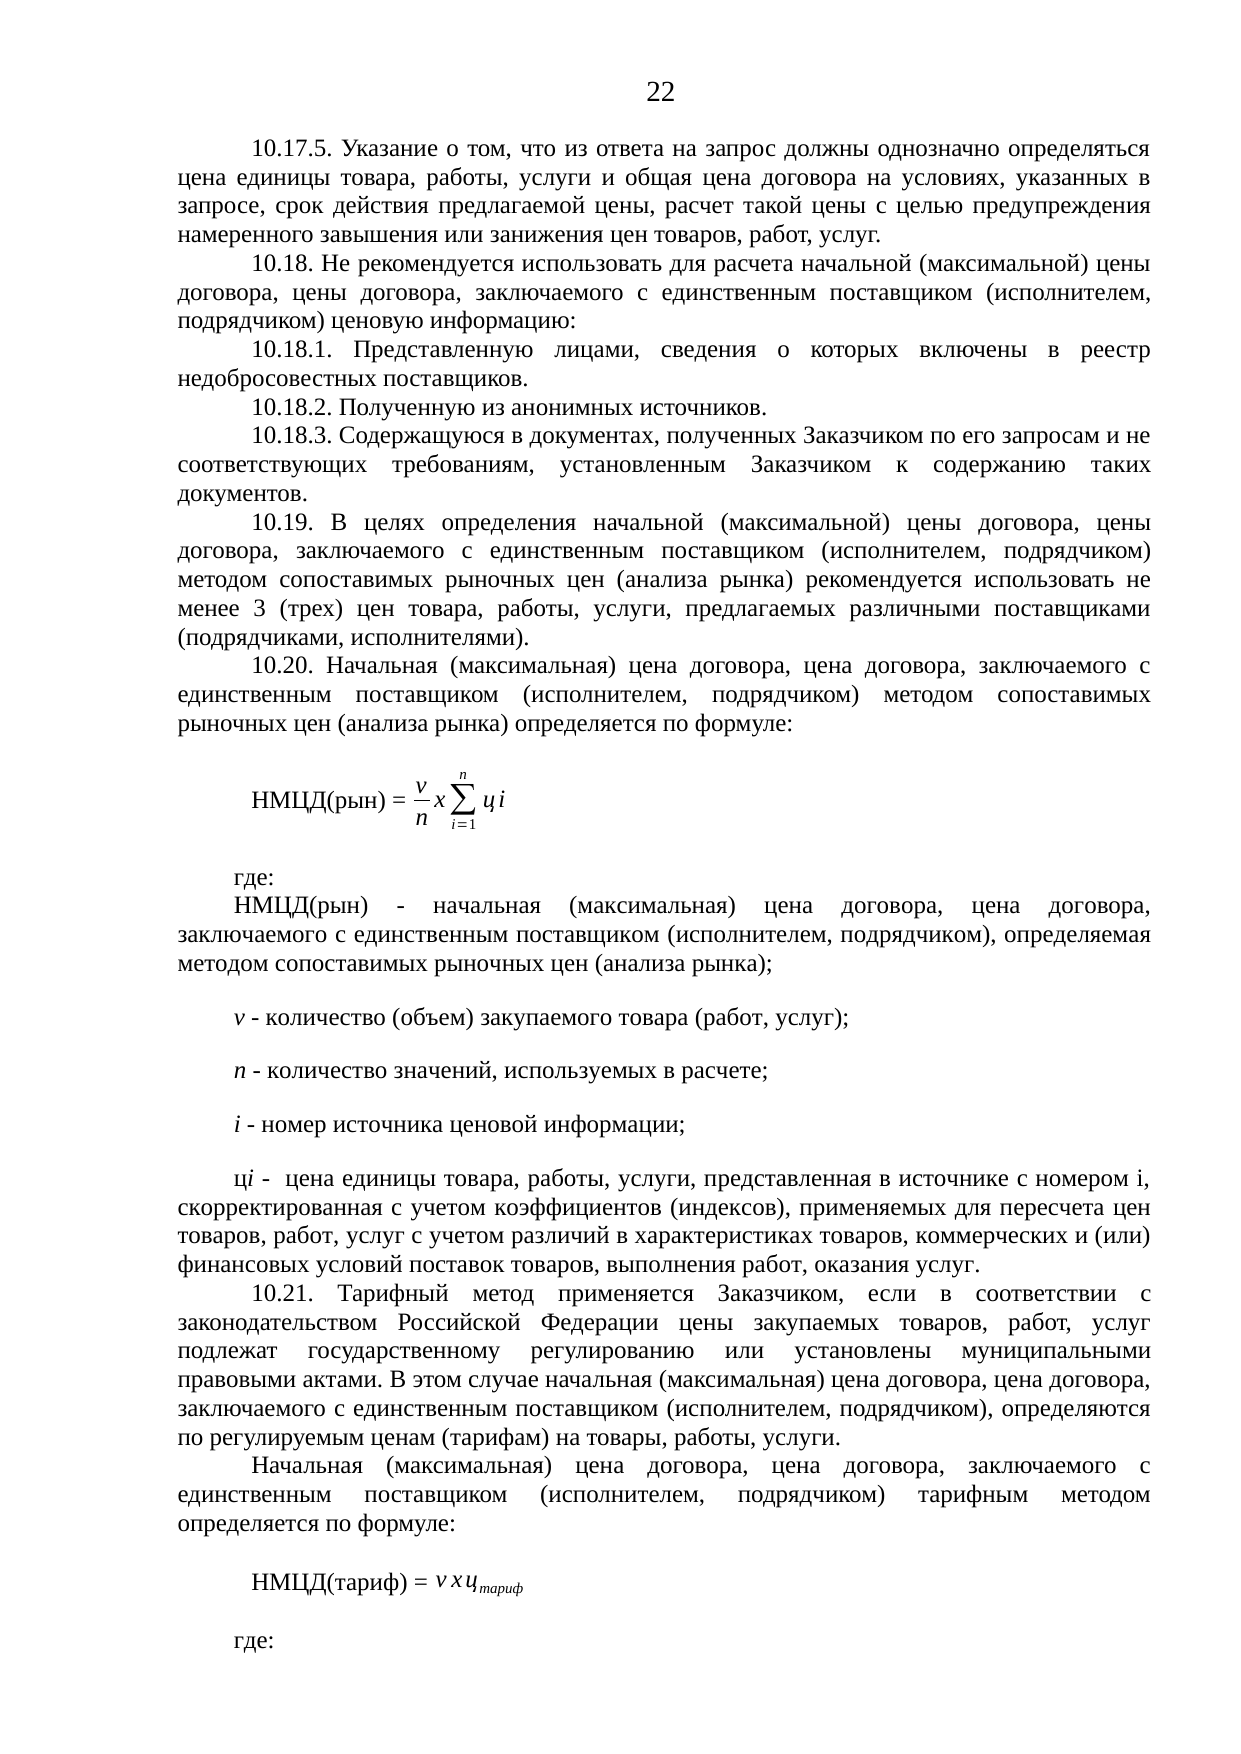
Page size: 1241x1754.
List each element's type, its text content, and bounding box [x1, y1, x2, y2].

text 10.20. Начальная (максимальная) цена договора, цена договора, заключаемого с единственным поставщиком (исполнителем, подрядчиком) методом сопоставимых рыночных цен (анализа рынка) определяется по формуле: [177, 651, 1152, 737]
text 10.18.3. Содержащуюся в документах, полученных Заказчиком по его запросам и не соответствующих требованиям, установленным Заказчиком к содержанию таких документов. [177, 421, 1152, 507]
text Начальная (максимальная) цена договора, цена договора, заключаемого с единственным поставщиком (исполнителем, подрядчиком) тарифным методом определяется по формуле: [177, 1450, 1152, 1537]
text 10.18.1. Представленную лицами, сведения о которых включены в реестр недобросовестных поставщиков. [177, 334, 1152, 392]
text n - количество значений, используемых в расчете; [177, 1055, 1152, 1084]
text где: [177, 862, 1152, 890]
text 10.21. Тарифный метод применяется Заказчиком, если в соответствии с законодательством Российской Федерации цены закупаемых товаров, работ, услуг подлежат государственному регулированию или установлены муниципальными правовыми актами. В этом случае начальная (максимальная) цена договора, цена договора, заключаемого с единственным поставщиком (исполнителем, подрядчиком), определяются по регулируемым ценам (тарифам) на товары, работы, услуги. [177, 1278, 1152, 1450]
text 10.17.5. Указание о том, что из ответа на запрос должны однозначно определяться цена единицы товара, работы, услуги и общая цена договора на условиях, указанных в запросе, срок действия предлагаемой цены, расчет такой цены с целью предупреждения намеренного завышения или занижения цен товаров, работ, услуг. [177, 133, 1152, 248]
text где: [177, 1626, 1152, 1654]
text НМЦД(рын) = [177, 766, 1152, 833]
text НМЦД(тариф) = [177, 1565, 1152, 1597]
text цi - цена единицы товара, работы, услуги, представленная в источнике с номером i, скорректированная с учетом коэффициентов (индексов), применяемых для пересчета цен товаров, работ, услуг с учетом различий в характеристиках товаров, коммерческих и (или) финансовых условий поставок товаров, выполнения работ, оказания услуг. [177, 1163, 1152, 1278]
text НМЦД(рын) - начальная (максимальная) цена договора, цена договора, заключаемого с единственным поставщиком (исполнителем, подрядчиком), определяемая методом сопоставимых рыночных цен (анализа рынка); [177, 890, 1152, 977]
text i - номер источника ценовой информации; [177, 1109, 1152, 1138]
text 10.18.2. Полученную из анонимных источников. [177, 392, 1152, 421]
text 10.19. В целях определения начальной (максимальной) цены договора, цены договора, заключаемого с единственным поставщиком (исполнителем, подрядчиком) методом сопоставимых рыночных цен (анализа рынка) рекомендуется использовать не менее 3 (трех) цен товара, работы, услуги, предлагаемых различными поставщиками (подрядчиками, исполнителями). [177, 507, 1152, 651]
text 10.18. Не рекомендуется использовать для расчета начальной (максимальной) цены договора, цены договора, заключаемого с единственным поставщиком (исполнителем, подрядчиком) ценовую информацию: [177, 248, 1152, 334]
text v - количество (объем) закупаемого товара (работ, услуг); [177, 1002, 1152, 1030]
